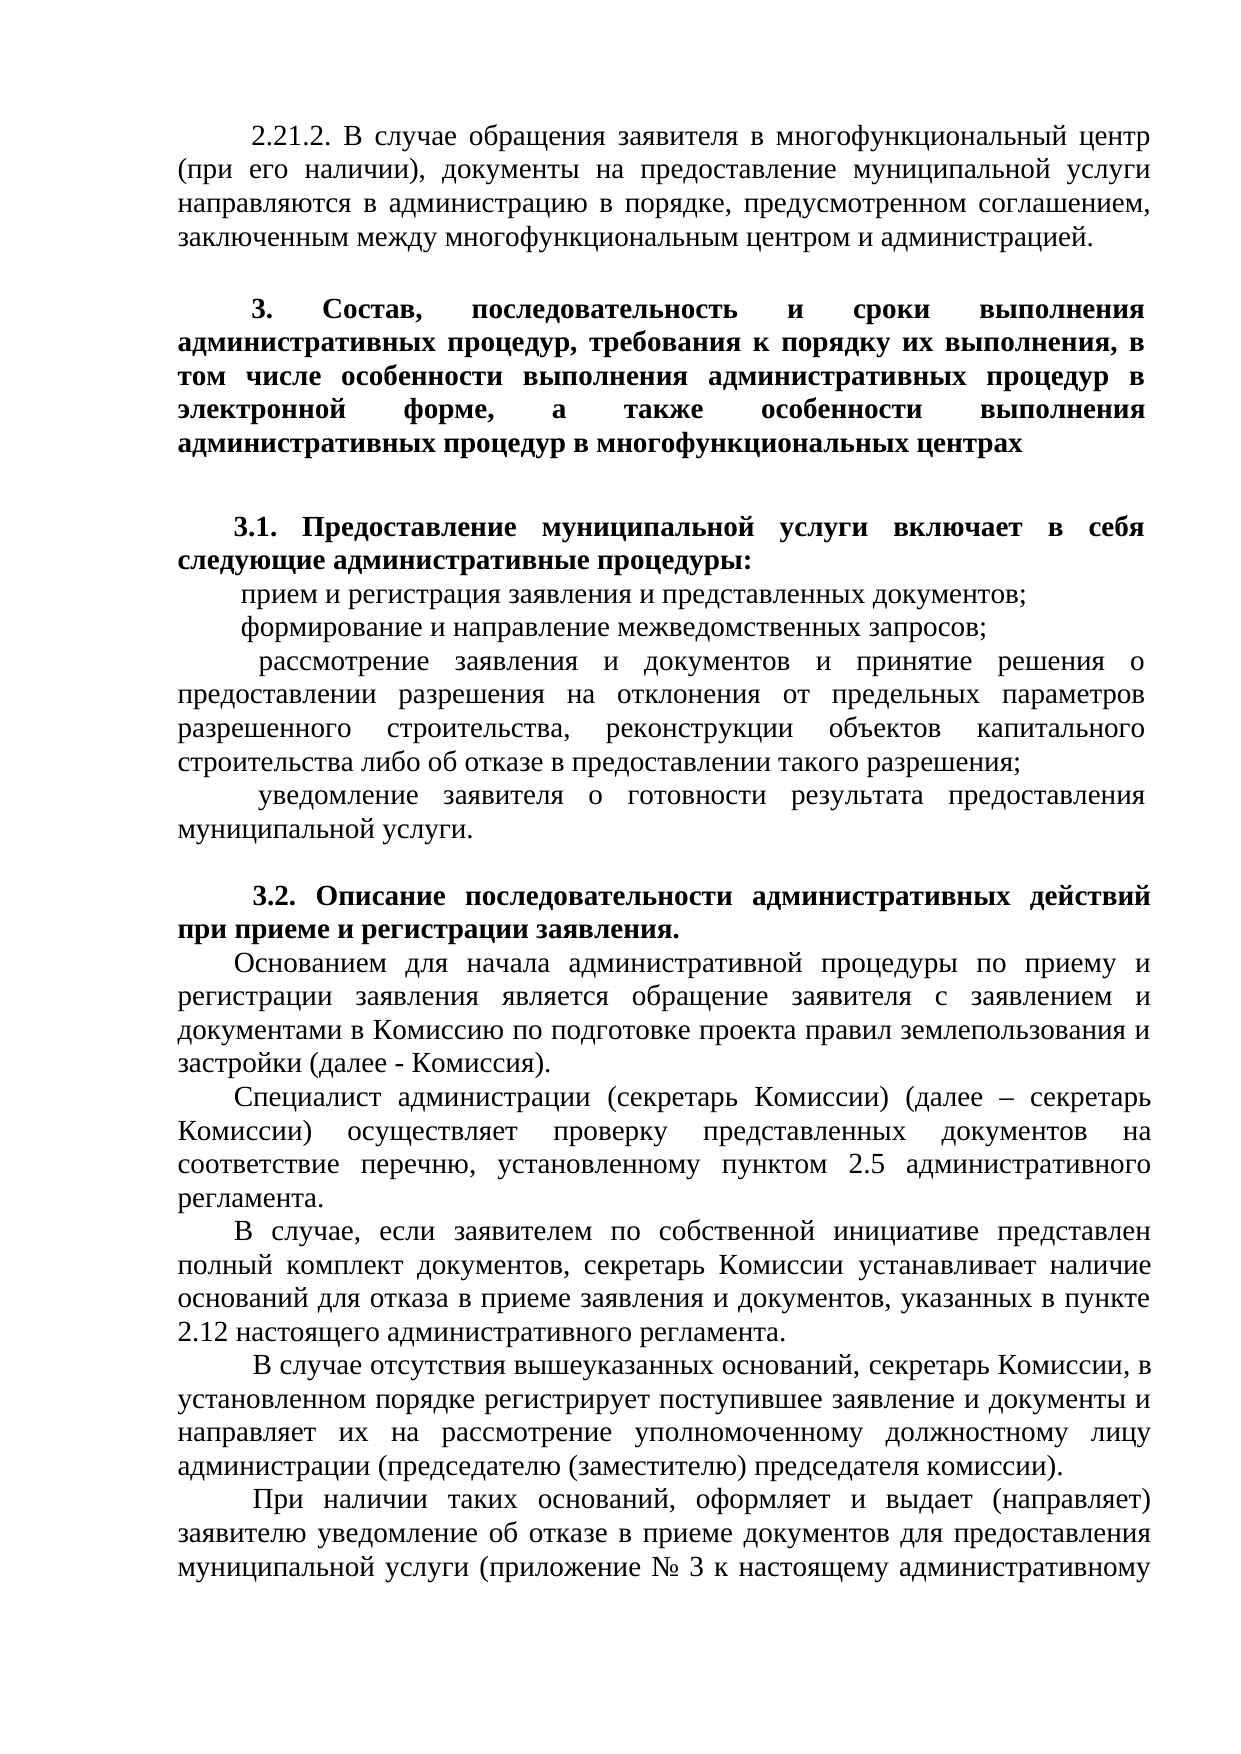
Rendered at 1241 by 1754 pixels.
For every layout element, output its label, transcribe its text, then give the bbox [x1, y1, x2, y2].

text 3.2. Описание последовательности административных действий при приеме и регистрации заявления. [177, 878, 1152, 945]
text 3.1. Предоставление муниципальной услуги включает в себя следующие административные процедуры: [177, 509, 1146, 576]
text прием и регистрация заявления и представленных документов; [177, 576, 1146, 609]
text В случае отсутствия вышеуказанных оснований, секретарь Комиссии, в установленном порядке регистрирует поступившее заявление и документы и направляет их на рассмотрение уполномоченному должностному лицу администрации (председателю (заместителю) председателя комиссии). [177, 1347, 1152, 1482]
text В случае, если заявителем по собственной инициативе представлен полный комплект документов, секретарь Комиссии устанавливает наличие оснований для отказа в приеме заявления и документов, указанных в пункте 2.12 настоящего административного регламента. [177, 1213, 1152, 1347]
text Основанием для начала административной процедуры по приему и регистрации заявления является обращение заявителя с заявлением и документами в Комиссию по подготовке проекта правил землепользования и застройки (далее - Комиссия). [177, 945, 1152, 1079]
text 2.21.2. В случае обращения заявителя в многофункциональный центр (при его наличии), документы на предоставление муниципальной услуги направляются в администрацию в порядке, предусмотренном соглашением, заключенным между многофункциональным центром и администрацией. [177, 118, 1152, 252]
text уведомление заявителя о готовности результата предоставления муниципальной услуги. [177, 777, 1146, 844]
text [177, 1482, 1152, 1582]
text формирование и направление межведомственных запросов; [177, 609, 1146, 643]
text Специалист администрации (секретарь Комиссии) (далее – секретарь Комиссии) осуществляет проверку представленных документов на соответствие перечню, установленному пунктом 2.5 административного регламента. [177, 1079, 1152, 1213]
text рассмотрение заявления и документов и принятие решения о предоставлении разрешения на отклонения от предельных параметров разрешенного строительства, реконструкции объектов капитального строительства либо об отказе в предоставлении такого разрешения; [177, 643, 1146, 777]
text 3. Состав, последовательность и сроки выполнения административных процедур, требования к порядку их выполнения, в том числе особенности выполнения административных процедур в электронной форме, а также особенности выполнения административных процедур в многофункциональных центрах [177, 291, 1146, 458]
